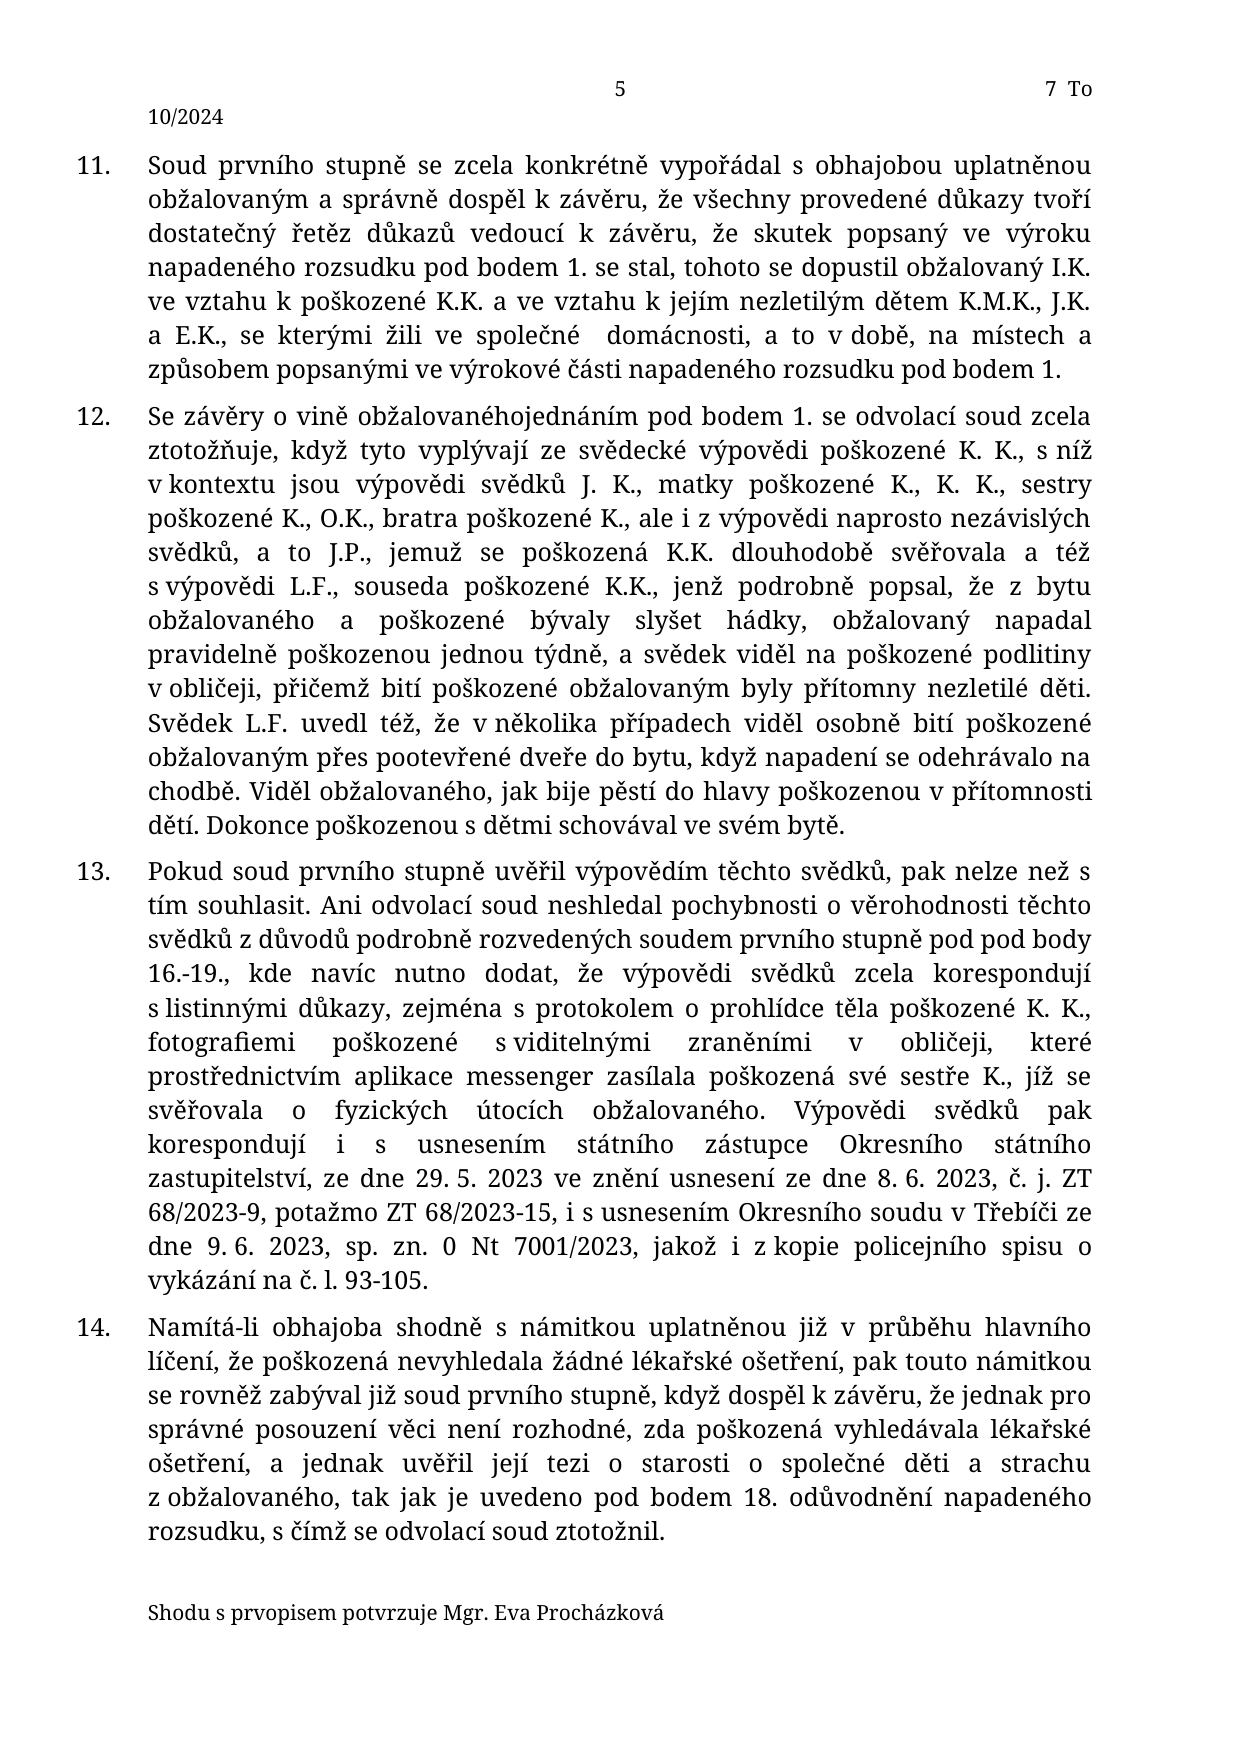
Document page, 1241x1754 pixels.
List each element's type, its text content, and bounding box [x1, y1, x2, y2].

text Se závěry o vině obžalovanéhojednáním pod bodem 1. se odvolací soud zcela ztotožňuje, když tyto vyplývají ze svědecké výpovědi poškozené K. K., s níž v kontextu jsou výpovědi svědků J. K., matky poškozené K., K. K., sestry poškozené K., O.K., bratra poškozené K., ale i z výpovědi naprosto nezávislých svědků, a to J.P., jemuž se poškozená K.K. dlouhodobě svěřovala a též s výpovědi L.F., souseda poškozené K.K., jenž podrobně popsal, že z bytu obžalovaného a poškozené bývaly slyšet hádky, obžalovaný napadal pravidelně poškozenou jednou týdně, a svědek viděl na poškozené podlitiny v obličeji, přičemž bití poškozené obžalovaným byly přítomny nezletilé děti. Svědek L.F. uvedl též, že v několika případech viděl osobně bití poškozené obžalovaným přes pootevřené dveře do bytu, když napadení se odehrávalo na chodbě. Viděl obžalovaného, jak bije pěstí do hlavy poškozenou v přítomnosti dětí. Dokonce poškozenou s dětmi schovával ve svém bytě. [111, 399, 1092, 841]
text Pokud soud prvního stupně uvěřil výpovědím těchto svědků, pak nelze než s tím souhlasit. Ani odvolací soud neshledal pochybnosti o věrohodnosti těchto svědků z důvodů podrobně rozvedených soudem prvního stupně pod pod body 16.-19., kde navíc nutno dodat, že výpovědi svědků zcela korespondují s listinnými důkazy, zejména s protokolem o prohlídce těla poškozené K. K., fotografiemi poškozené s viditelnými zraněními v obličeji, které prostřednictvím aplikace messenger zasílala poškozená své sestře K., jíž se svěřovala o fyzických útocích obžalovaného. Výpovědi svědků pak korespondují i s usnesením státního zástupce Okresního státního zastupitelství, ze dne 29. 5. 2023 ve znění usnesení ze dne 8. 6. 2023, č. j. ZT 68/2023-9, potažmo ZT 68/2023-15, i s usnesením Okresního soudu v Třebíči ze dne 9. 6. 2023, sp. zn. 0 Nt 7001/2023, jakož i z kopie policejního spisu o vykázání na č. l. 93-105. [111, 854, 1092, 1297]
text Soud prvního stupně se zcela konkrétně vypořádal s obhajobou uplatněnou obžalovaným a správně dospěl k závěru, že všechny provedené důkazy tvoří dostatečný řetěz důkazů vedoucí k závěru, že skutek popsaný ve výroku napadeného rozsudku pod bodem 1. se stal, tohoto se dopustil obžalovaný I.K. ve vztahu k poškozené K.K. a ve vztahu k jejím nezletilým dětem K.M.K., J.K. a E.K., se kterými žili ve společné domácnosti, a to v době, na místech a způsobem popsanými ve výrokové části napadeného rozsudku pod bodem 1. [111, 148, 1092, 386]
text Namítá-li obhajoba shodně s námitkou uplatněnou již v průběhu hlavního líčení, že poškozená nevyhledala žádné lékařské ošetření, pak touto námitkou se rovněž zabýval již soud prvního stupně, když dospěl k závěru, že jednak pro správné posouzení věci není rozhodné, zda poškozená vyhledávala lékařské ošetření, a jednak uvěřil její tezi o starosti o společné děti a strachu z obžalovaného, tak jak je uvedeno pod bodem 18. odůvodnění napadeného rozsudku, s čímž se odvolací soud ztotožnil. [111, 1309, 1092, 1548]
